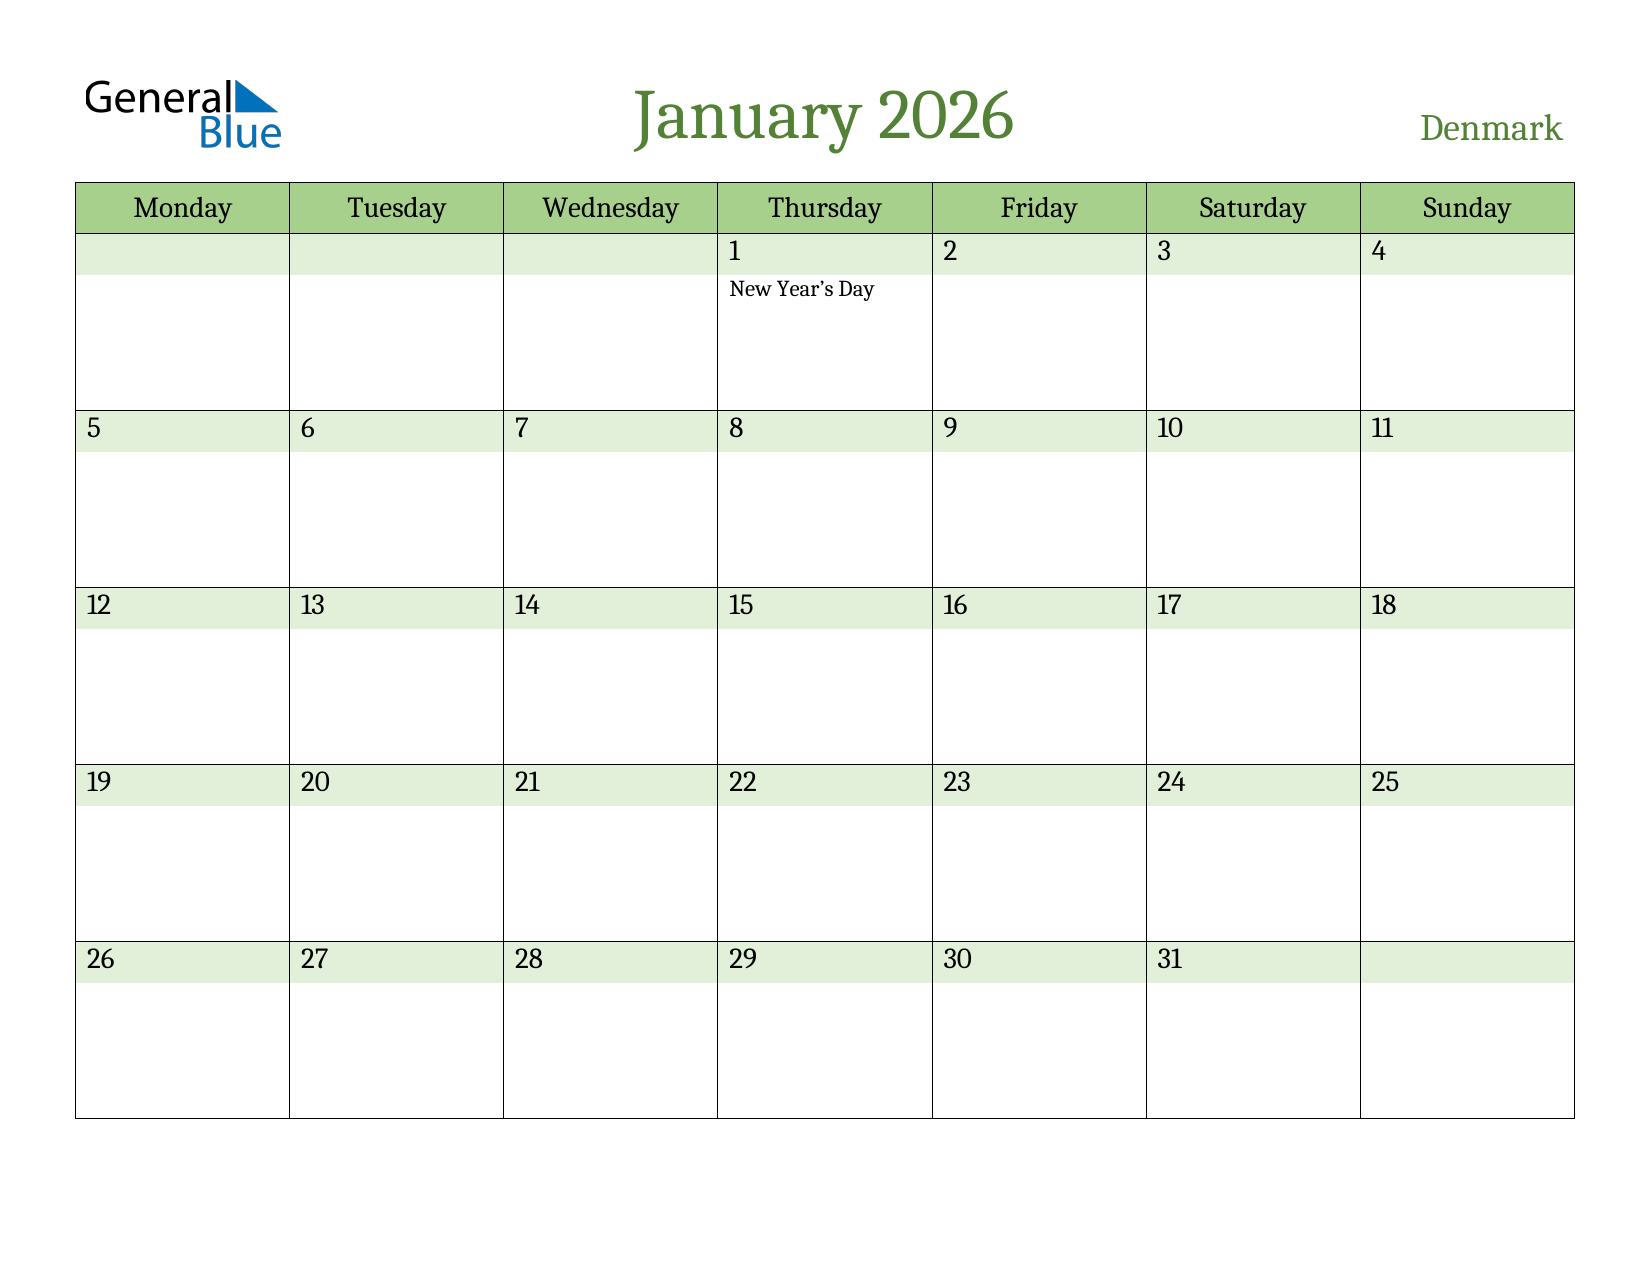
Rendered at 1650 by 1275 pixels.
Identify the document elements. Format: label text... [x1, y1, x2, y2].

table_cell Wednesday [504, 183, 717, 233]
table_cell 17 [1147, 588, 1360, 629]
table_cell 20 [290, 765, 503, 806]
table_cell Sunday [1361, 183, 1574, 233]
table_cell 3 [1147, 234, 1360, 275]
table_cell [1147, 275, 1360, 410]
table_cell 9 [933, 411, 1146, 452]
table_cell [504, 983, 717, 1118]
table_cell 11 [1361, 411, 1574, 452]
table_cell 26 [76, 942, 289, 983]
table_cell [290, 806, 503, 941]
table_cell 22 [718, 765, 932, 806]
table_cell [933, 452, 1146, 587]
table_cell 8 [718, 411, 932, 452]
table_cell [933, 275, 1146, 410]
table_cell 21 [504, 765, 717, 806]
table_cell [76, 806, 289, 941]
table_cell Monday [76, 183, 289, 233]
table_cell [76, 234, 289, 275]
table_cell [1361, 806, 1574, 941]
table_cell [76, 983, 289, 1118]
picture [86, 80, 281, 148]
table_cell 16 [933, 588, 1146, 629]
table_cell 28 [504, 942, 717, 983]
table_cell [76, 629, 289, 764]
table_cell [76, 452, 289, 587]
table_cell [504, 806, 717, 941]
table_cell [1361, 275, 1574, 410]
table_cell [1147, 629, 1360, 764]
table_cell 1 [718, 234, 932, 275]
table_cell 19 [76, 765, 289, 806]
table_cell 5 [76, 411, 289, 452]
table_cell [1147, 983, 1360, 1118]
table_cell [290, 629, 503, 764]
table_cell Thursday [718, 183, 932, 233]
table_cell [290, 983, 503, 1118]
table_header January 2026 [504, 75, 1146, 182]
table_cell [504, 275, 717, 410]
table_cell [933, 806, 1146, 941]
table_cell Friday [933, 183, 1146, 233]
table_cell [504, 234, 717, 275]
table_cell 24 [1147, 765, 1360, 806]
table_cell [718, 629, 932, 764]
table_cell [290, 452, 503, 587]
table_cell 18 [1361, 588, 1574, 629]
table_cell [504, 629, 717, 764]
table_cell [1361, 629, 1574, 764]
table_cell 7 [504, 411, 717, 452]
table_cell 2 [933, 234, 1146, 275]
table_cell 29 [718, 942, 932, 983]
table_cell [933, 983, 1146, 1118]
table_cell [1361, 942, 1574, 983]
table_cell [290, 234, 503, 275]
table_cell [1147, 452, 1360, 587]
table_cell 4 [1361, 234, 1574, 275]
table_cell [718, 983, 932, 1118]
table_cell 6 [290, 411, 503, 452]
table_cell 31 [1147, 942, 1360, 983]
table_cell [933, 629, 1146, 764]
table_cell 13 [290, 588, 503, 629]
table_cell New Year’s Day [718, 275, 932, 410]
table_cell 14 [504, 588, 717, 629]
table_cell [1361, 452, 1574, 587]
table_cell [504, 452, 717, 587]
table_header [76, 75, 503, 182]
table_cell [1147, 806, 1360, 941]
table_cell [290, 275, 503, 410]
table_header Denmark [1146, 75, 1574, 182]
table_cell 12 [76, 588, 289, 629]
table_cell 30 [933, 942, 1146, 983]
table_cell 10 [1147, 411, 1360, 452]
table_cell [718, 806, 932, 941]
table_cell 27 [290, 942, 503, 983]
table_cell [76, 275, 289, 410]
table_cell 25 [1361, 765, 1574, 806]
table_cell 23 [933, 765, 1146, 806]
table_cell [1361, 983, 1574, 1118]
table_cell [718, 452, 932, 587]
table_cell 15 [718, 588, 932, 629]
table_cell Saturday [1147, 183, 1360, 233]
table_cell Tuesday [290, 183, 503, 233]
